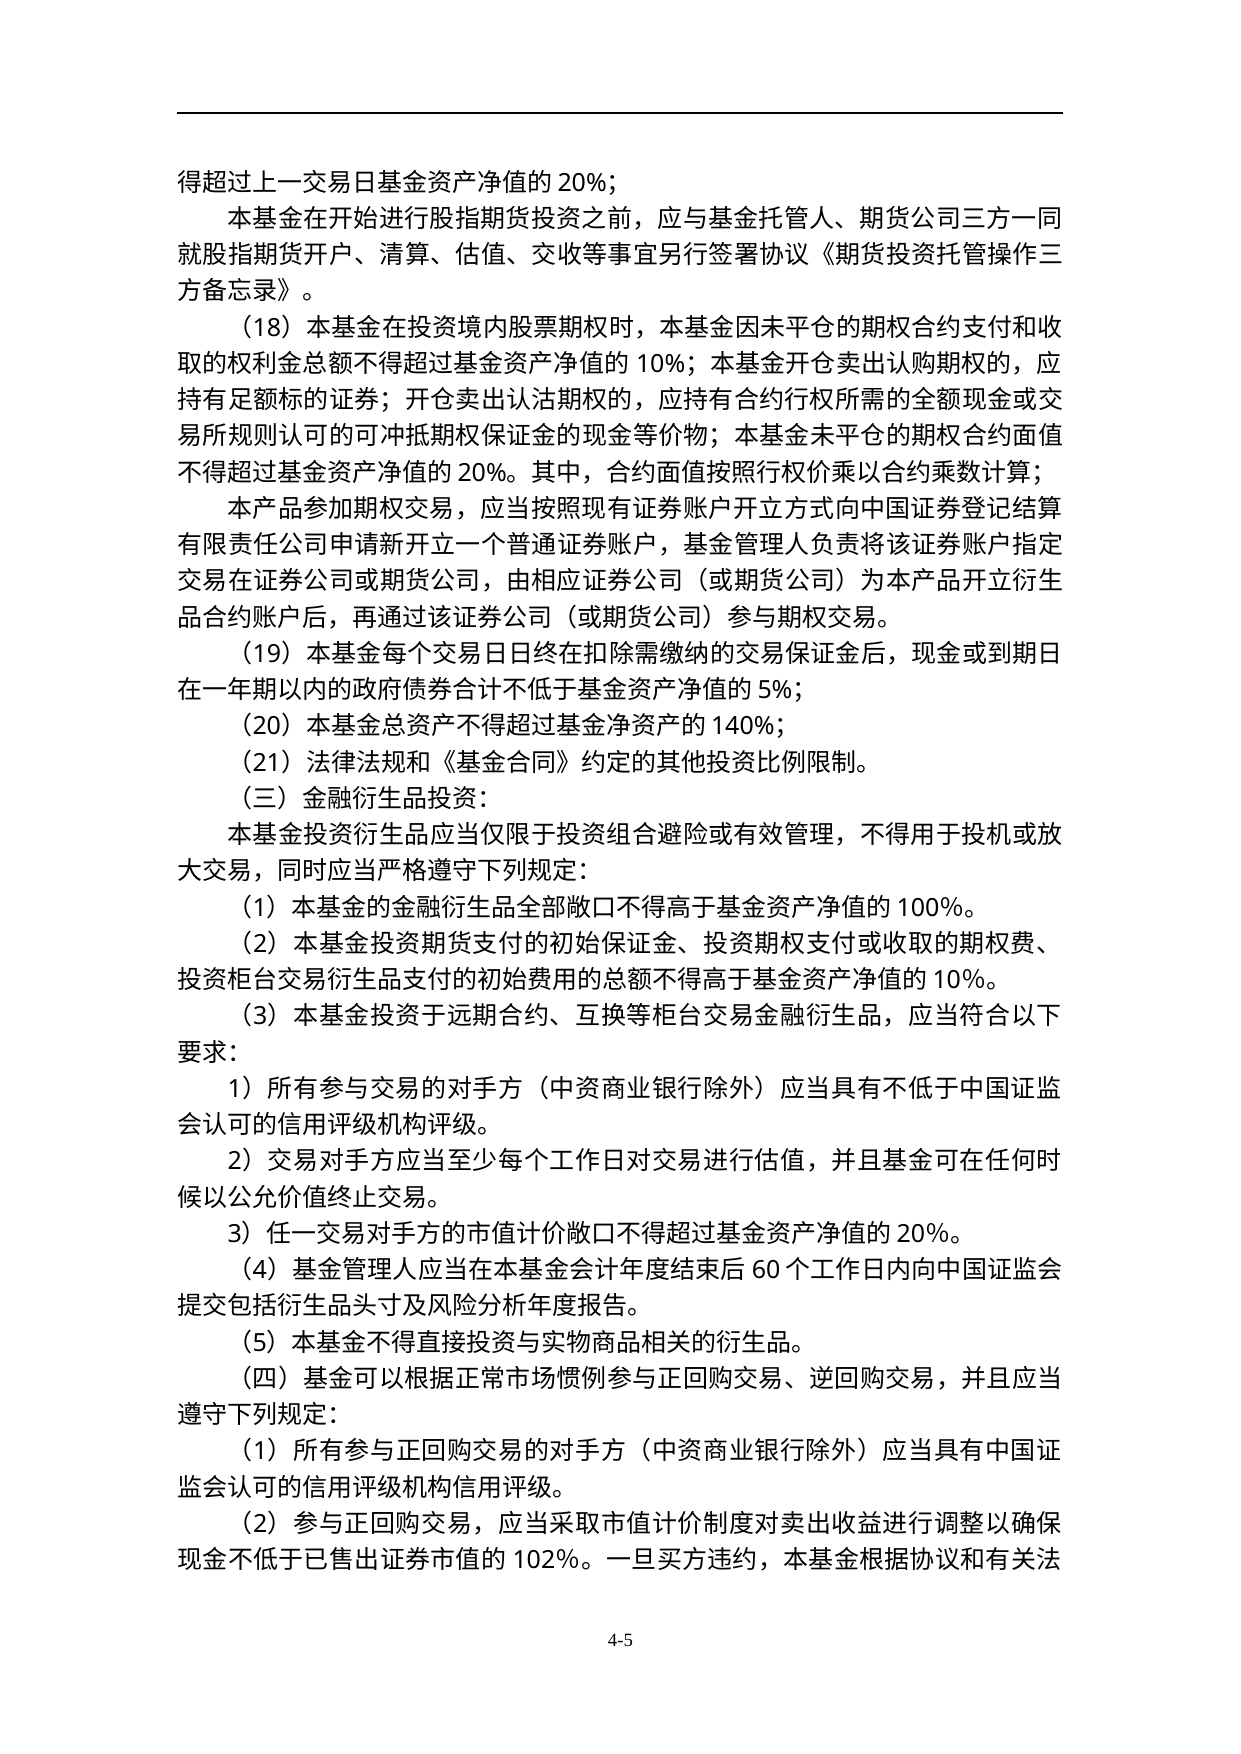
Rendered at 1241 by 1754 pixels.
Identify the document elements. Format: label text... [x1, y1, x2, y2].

text 3）任一交易对手方的市值计价敞口不得超过基金资产净值的20％。 [177, 1213, 1063, 1249]
text （四）基金可以根据正常市场惯例参与正回购交易、逆回购交易，并且应当遵守下列规定： [177, 1358, 1063, 1431]
text 本产品参加期权交易，应当按照现有证券账户开立方式向中国证券登记结算有限责任公司申请新开立一个普通证券账户，基金管理人负责将该证券账户指定交易在证券公司或期货公司，由相应证券公司（或期货公司）为本产品开立衍生品合约账户后，再通过该证券公司（或期货公司）参与期权交易。 [177, 488, 1063, 633]
text （三）金融衍生品投资： [177, 778, 1063, 814]
text 本基金投资衍生品应当仅限于投资组合避险或有效管理，不得用于投机或放大交易，同时应当严格遵守下列规定： [177, 814, 1063, 887]
text （2）本基金投资期货支付的初始保证金、投资期权支付或收取的期权费、投资柜台交易衍生品支付的初始费用的总额不得高于基金资产净值的10％。 [177, 923, 1063, 996]
text （19）本基金每个交易日日终在扣除需缴纳的交易保证金后，现金或到期日在一年期以内的政府债券合计不低于基金资产净值的5%； [177, 633, 1063, 706]
text （1）本基金的金融衍生品全部敞口不得高于基金资产净值的100％。 [177, 887, 1063, 923]
text （3）本基金投资于远期合约、互换等柜台交易金融衍生品，应当符合以下要求： [177, 996, 1063, 1068]
text （5）本基金不得直接投资与实物商品相关的衍生品。 [177, 1322, 1063, 1358]
text 2）交易对手方应当至少每个工作日对交易进行估值，并且基金可在任何时候以公允价值终止交易。 [177, 1141, 1063, 1213]
text （21）法律法规和《基金合同》约定的其他投资比例限制。 [177, 742, 1063, 778]
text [177, 1503, 1063, 1576]
text （18）本基金在投资境内股票期权时，本基金因未平仓的期权合约支付和收取的权利金总额不得超过基金资产净值的10%；本基金开仓卖出认购期权的，应持有足额标的证券；开仓卖出认沽期权的，应持有合约行权所需的全额现金或交易所规则认可的可冲抵期权保证金的现金等价物；本基金未平仓的期权合约面值不得超过基金资产净值的20%。其中，合约面值按照行权价乘以合约乘数计算； [177, 307, 1063, 488]
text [177, 162, 1063, 198]
text （4）基金管理人应当在本基金会计年度结束后60个工作日内向中国证监会提交包括衍生品头寸及风险分析年度报告。 [177, 1249, 1063, 1322]
text （1）所有参与正回购交易的对手方（中资商业银行除外）应当具有中国证监会认可的信用评级机构信用评级。 [177, 1431, 1063, 1503]
text 本基金在开始进行股指期货投资之前，应与基金托管人、期货公司三方一同就股指期货开户、清算、估值、交收等事宜另行签署协议《期货投资托管操作三方备忘录》。 [177, 198, 1063, 307]
text （20）本基金总资产不得超过基金净资产的140%； [177, 706, 1063, 742]
text 1）所有参与交易的对手方（中资商业银行除外）应当具有不低于中国证监会认可的信用评级机构评级。 [177, 1068, 1063, 1141]
